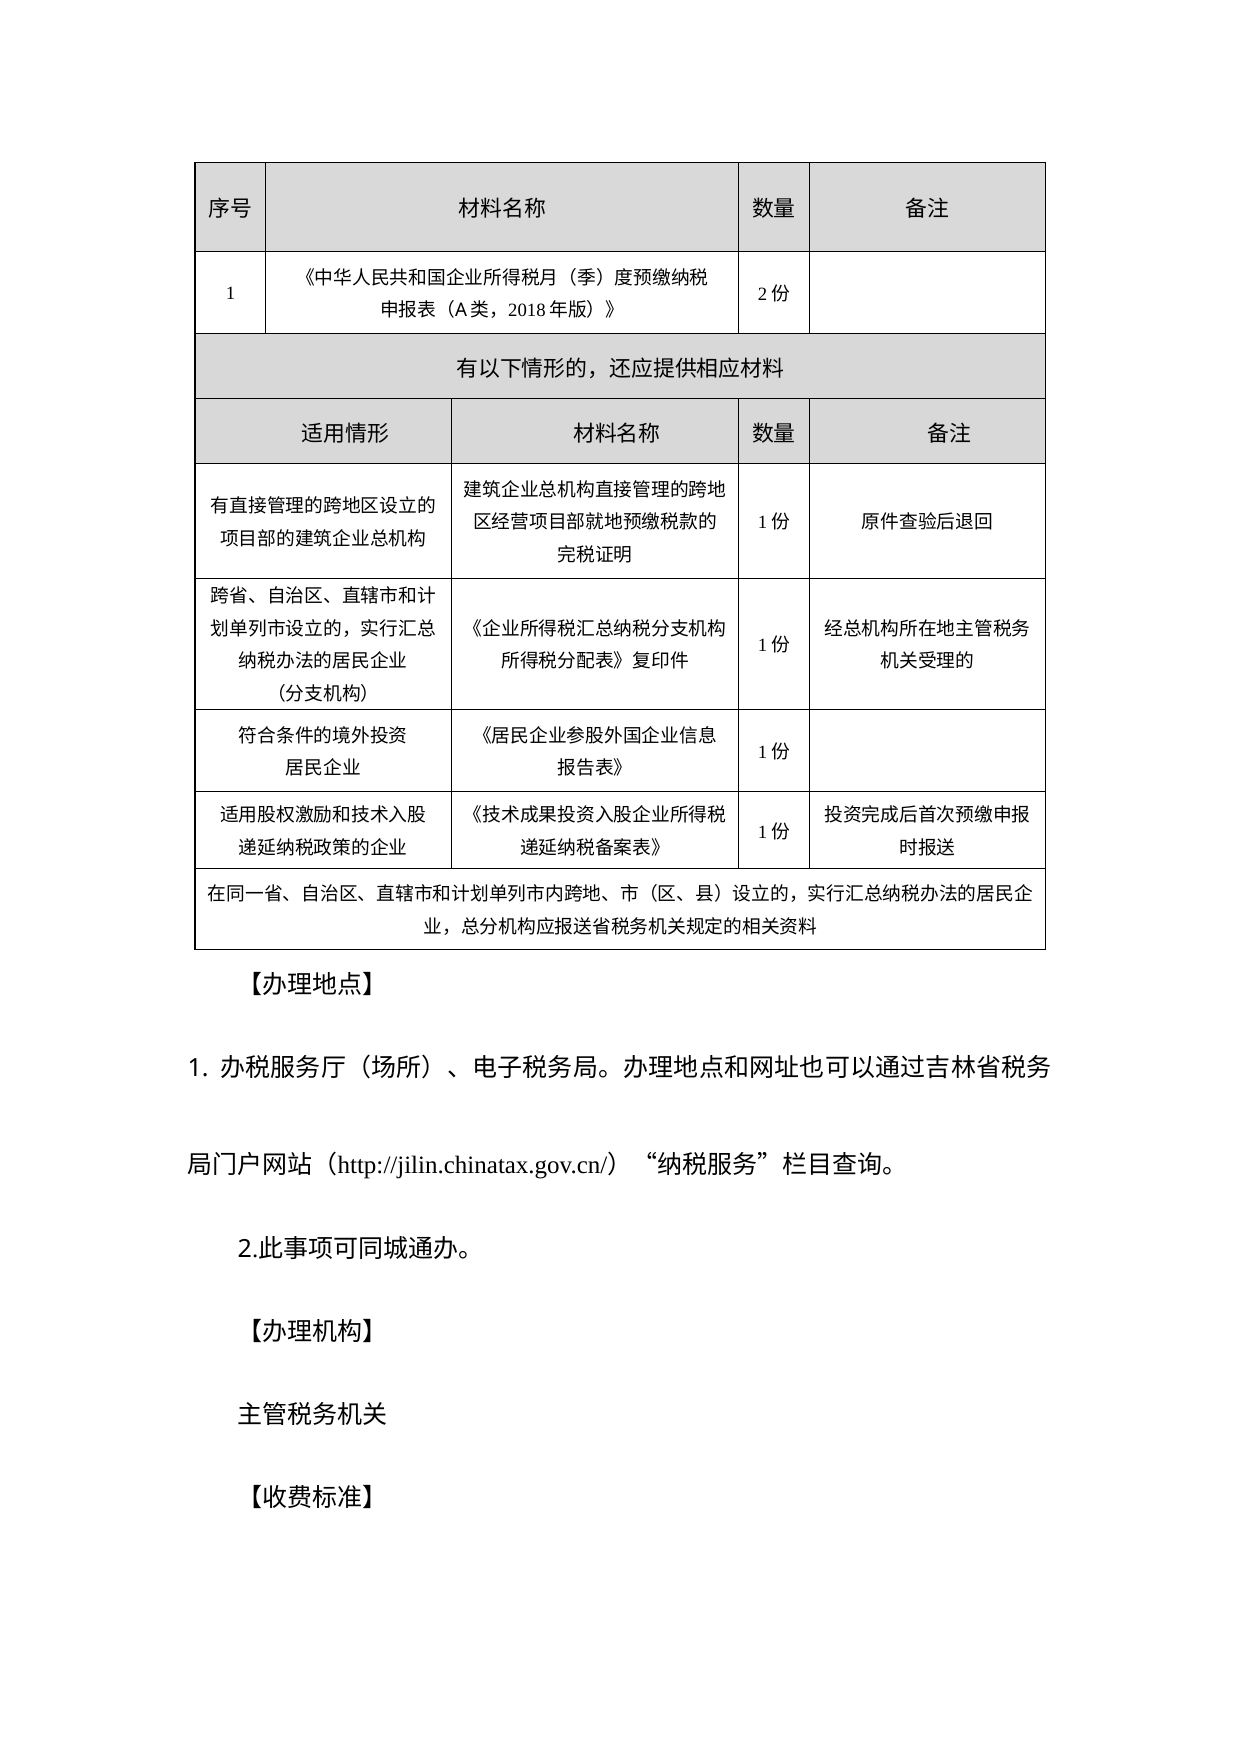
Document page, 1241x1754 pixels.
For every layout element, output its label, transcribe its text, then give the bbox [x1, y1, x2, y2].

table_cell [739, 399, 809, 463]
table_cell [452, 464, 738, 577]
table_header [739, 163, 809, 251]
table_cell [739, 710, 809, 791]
list 办税服务厅（场所）、电子税务局。办理地点和网址也可以通过吉林省税务局门户网站（http://jilin.chinatax.gov.cn/）“纳税服务”栏目查询。 [187, 1033, 1053, 1196]
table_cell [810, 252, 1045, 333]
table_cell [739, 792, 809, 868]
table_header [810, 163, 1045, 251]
text 2.此事项可同城通办。 [187, 1214, 1053, 1279]
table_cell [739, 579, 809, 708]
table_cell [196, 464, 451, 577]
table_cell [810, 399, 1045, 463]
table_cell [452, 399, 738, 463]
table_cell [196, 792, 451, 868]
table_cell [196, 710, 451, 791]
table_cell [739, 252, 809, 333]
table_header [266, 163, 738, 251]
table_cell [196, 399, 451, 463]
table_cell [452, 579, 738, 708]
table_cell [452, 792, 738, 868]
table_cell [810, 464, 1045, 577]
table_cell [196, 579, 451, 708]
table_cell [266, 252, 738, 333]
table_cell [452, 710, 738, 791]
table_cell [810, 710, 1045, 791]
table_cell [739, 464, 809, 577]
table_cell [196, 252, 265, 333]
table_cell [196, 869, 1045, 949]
text 【办理地点】 [187, 950, 1053, 1015]
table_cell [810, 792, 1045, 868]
text 【办理机构】 [187, 1297, 1053, 1362]
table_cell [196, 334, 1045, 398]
text 主管税务机关 [187, 1380, 1053, 1445]
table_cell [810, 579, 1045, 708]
text 【收费标准】 [187, 1463, 1053, 1528]
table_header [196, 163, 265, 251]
